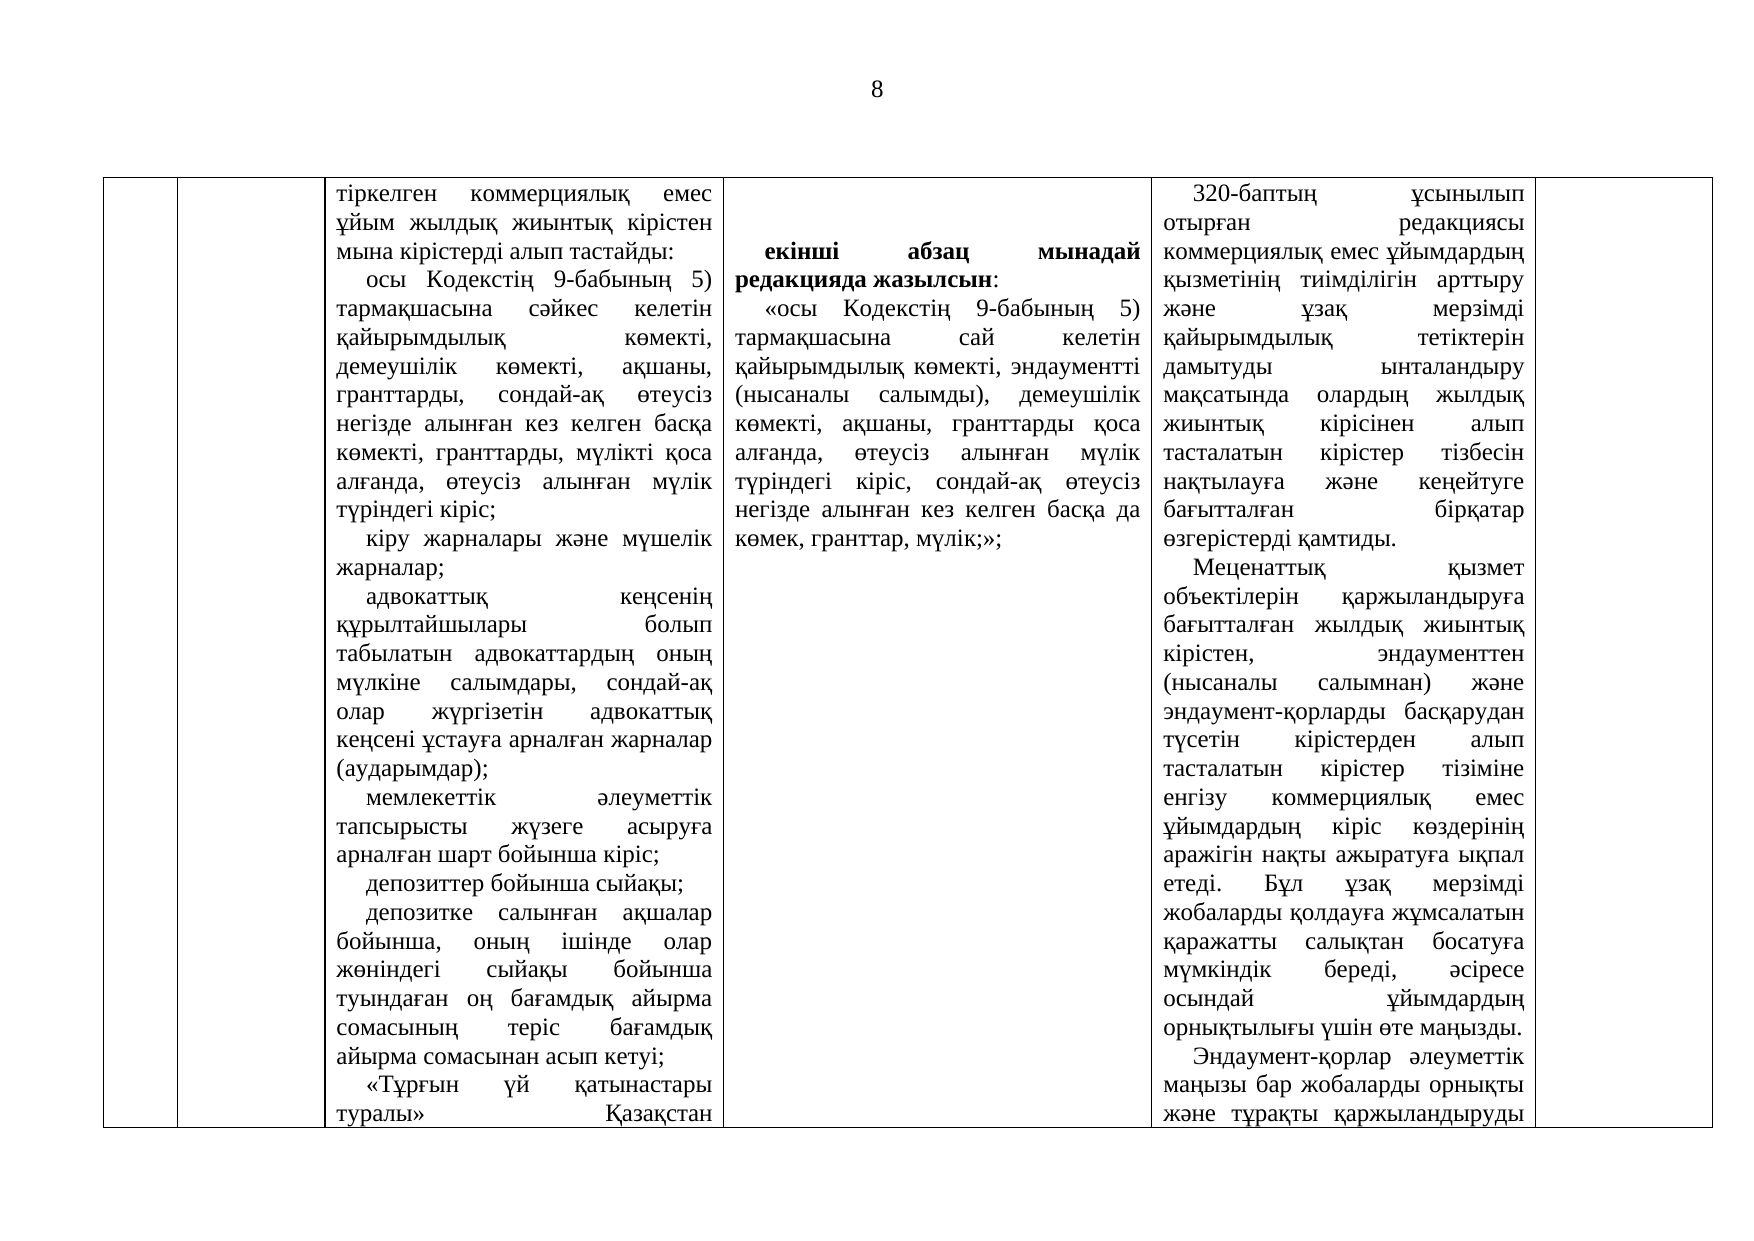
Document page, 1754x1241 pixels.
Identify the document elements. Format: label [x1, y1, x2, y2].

table_cell [178, 178, 324, 1127]
table_cell [104, 178, 177, 1127]
table_cell [1536, 178, 1712, 1127]
table_cell [1152, 178, 1535, 1127]
table_cell [724, 178, 1151, 1127]
table_cell [326, 178, 723, 1127]
